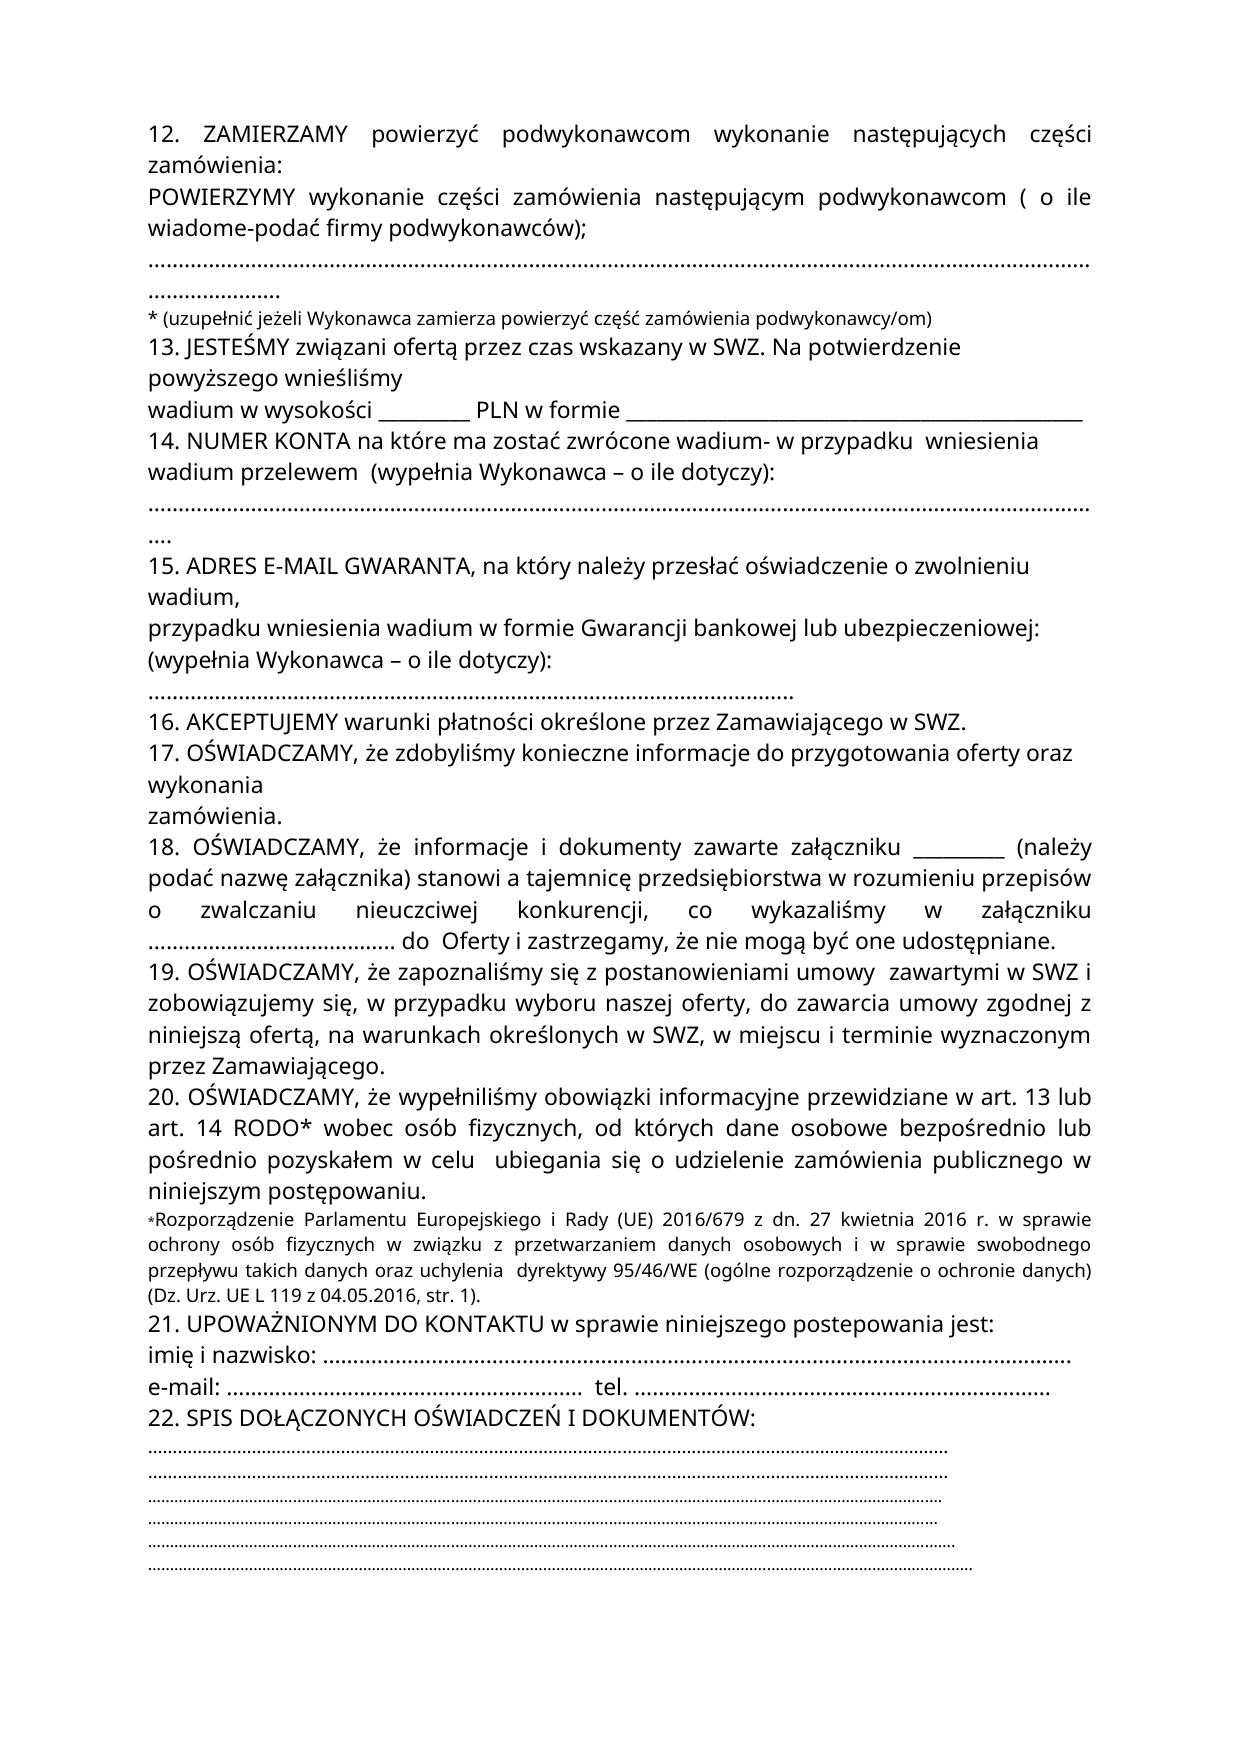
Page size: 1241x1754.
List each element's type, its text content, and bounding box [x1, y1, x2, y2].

text …………………………………………………………………………………………………………………………………………………………………….. [148, 1552, 1092, 1575]
text 14. NUMER KONTA na które ma zostać zwrócone wadium- w przypadku wniesienia wadium przelewem (wypełnia Wykonawca – o ile dotyczy):……………………………………………………………………………………………………………………………………………. [148, 425, 1092, 550]
text 15. ADRES E-MAIL GWARANTA, na który należy przesłać oświadczenie o zwolnieniu wadium, [148, 550, 1092, 612]
text 20. OŚWIADCZAMY, że wypełniliśmy obowiązki informacyjne przewidziane w art. 13 lub art. 14 RODO* wobec osób fizycznych, od których dane osobowe bezpośrednio lub pośrednio pozyskałem w celu ubiegania się o udzielenie zamówienia publicznego w niniejszym postępowaniu. [148, 1081, 1092, 1206]
text *Rozporządzenie Parlamentu Europejskiego i Rady (UE) 2016/679 z dn. 27 kwietnia 2016 r. w sprawie ochrony osób fizycznych w związku z przetwarzaniem danych osobowych i w sprawie swobodnego przepływu takich danych oraz uchylenia dyrektywy 95/46/WE (ogólne rozporządzenie o ochronie danych) (Dz. Urz. UE L 119 z 04.05.2016, str. 1). [148, 1206, 1092, 1308]
text POWIERZYMY wykonanie części zamówienia następującym podwykonawcom ( o ile wiadome-podać firmy podwykonawców); [148, 181, 1092, 243]
text przypadku wniesienia wadium w formie Gwarancji bankowej lub ubezpieczeniowej: [148, 612, 1092, 644]
text ……………………………………………………………………………………………………………………………………………………………… [148, 1507, 1092, 1530]
text 16. AKCEPTUJEMY warunki płatności określone przez Zamawiającego w SWZ. [148, 706, 1092, 737]
text ……………………………………………………………………………………………………………………………………………………………. [148, 243, 1092, 306]
text ……………………………………………………………………………………………………………………………………………… [148, 1433, 1092, 1459]
text 22. SPIS DOŁĄCZONYCH OŚWIADCZEŃ I DOKUMENTÓW: [148, 1402, 1092, 1433]
text ……………………………………………………………………………………………………………………………………………… [148, 1459, 1092, 1484]
text 21. UPOWAŻNIONYM DO KONTAKTU w sprawie niniejszego postepowania jest: [148, 1308, 1092, 1339]
text e-mail: …………………………………………..……… tel. …………………………………………………………… [148, 1371, 1092, 1402]
text * (uzupełnić jeżeli Wykonawca zamierza powierzyć część zamówienia podwykonawcy/om) [148, 306, 1092, 331]
text 18. OŚWIADCZAMY, że informacje i dokumenty zawarte załączniku _________ (należy podać nazwę załącznika) stanowi a tajemnicę przedsiębiorstwa w rozumieniu przepisów o zwalczaniu nieuczciwej konkurencji, co wykazaliśmy w załączniku ………………………………….. do Oferty i zastrzegamy, że nie mogą być one udostępniane. [148, 831, 1092, 956]
text 13. JESTEŚMY związani ofertą przez czas wskazany w SWZ. Na potwierdzenie powyższego wnieśliśmy [148, 331, 1092, 394]
text wadium w wysokości _________ PLN w formie _____________________________________________ [148, 394, 1092, 425]
text …………………………………………………………………………………………………………………………………………………………………. [148, 1530, 1092, 1552]
text 19. OŚWIADCZAMY, że zapoznaliśmy się z postanowieniami umowy zawartymi w SWZ i zobowiązujemy się, w przypadku wyboru naszej oferty, do zawarcia umowy zgodnej z niniejszą ofertą, na warunkach określonych w SWZ, w miejscu i terminie wyznaczonym przez Zamawiającego. [148, 956, 1092, 1081]
text zamówienia. [148, 800, 1092, 831]
text (wypełnia Wykonawca – o ile dotyczy): …………………………………………………………………………………………….. [148, 644, 1092, 706]
text imię i nazwisko: ……………………………………………………………………………………………………………. [148, 1339, 1092, 1371]
text ………………………………………………………………………………………………………………………………………………………………. [148, 1484, 1092, 1507]
text 17. OŚWIADCZAMY, że zdobyliśmy konieczne informacje do przygotowania oferty oraz wykonania [148, 737, 1092, 800]
text 12. ZAMIERZAMY powierzyć podwykonawcom wykonanie następujących części zamówienia: [148, 118, 1092, 181]
